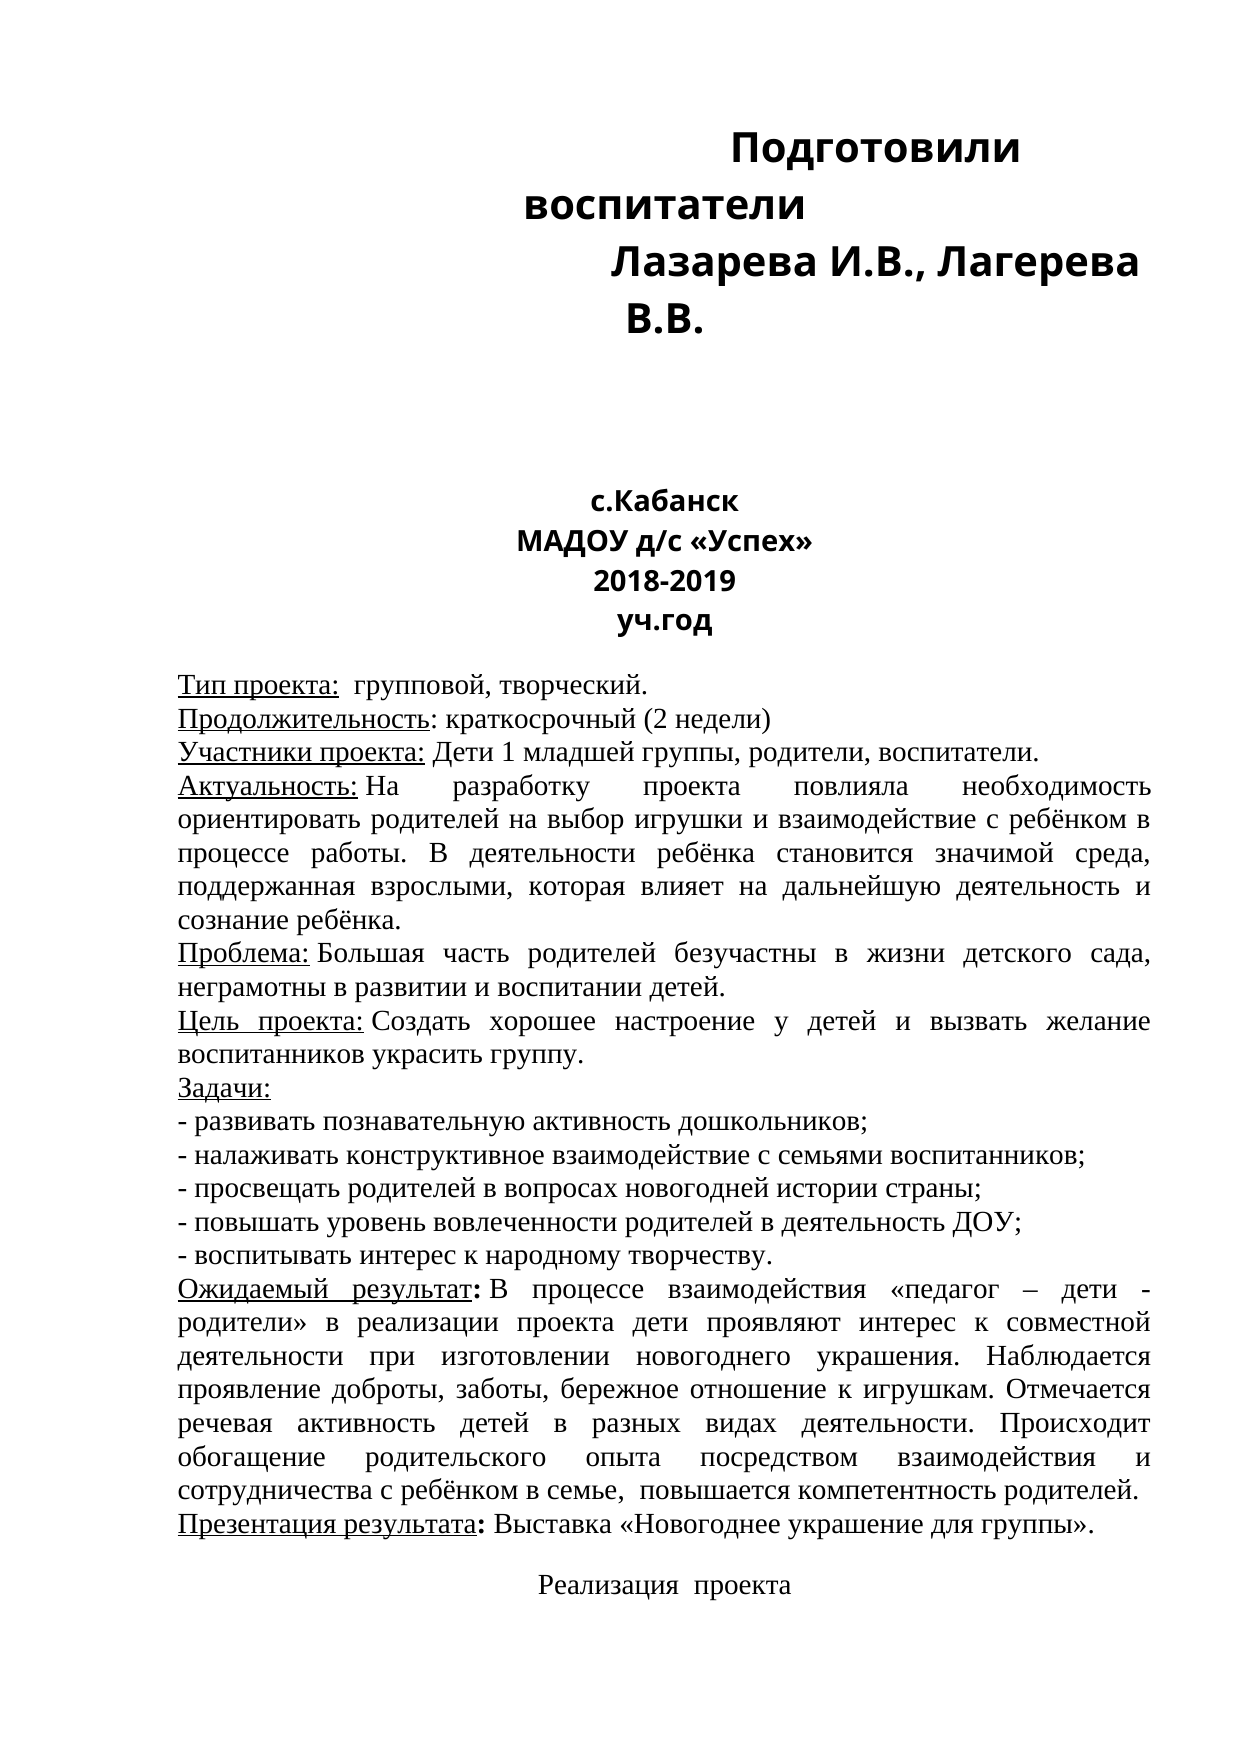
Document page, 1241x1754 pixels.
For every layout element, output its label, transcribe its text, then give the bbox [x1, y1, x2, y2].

text Проблема: Большая часть родителей безучастны в жизни детского сада, неграмотны в развитии и воспитании детей. [177, 936, 1152, 1003]
text Подготовили воспитатели [177, 118, 1152, 232]
text МАДОУ д/с «Успех» [177, 520, 1152, 560]
text Цель проекта: Создать хорошее настроение у детей и вызвать желание воспитанников украсить группу. [177, 1003, 1152, 1070]
text уч.год [177, 599, 1152, 639]
text Тип проекта: групповой, творческий. [177, 667, 1152, 701]
text Актуальность: На разработку проекта повлияла необходимость ориентировать родителей на выбор игрушки и взаимодействие с ребёнком в процессе работы. В деятельности ребёнка становится значимой среда, поддержанная взрослыми, которая влияет на дальнейшую деятельность и сознание ребёнка. [177, 768, 1152, 936]
text Участники проекта: Дети 1 младшей группы, родители, воспитатели. [177, 734, 1152, 768]
text Реализация проекта [177, 1567, 1152, 1601]
text Продолжительность: краткосрочный (2 недели) [177, 701, 1152, 734]
text Ожидаемый результат: В процессе взаимодействия «педагог – дети - родители» в реализации проекта дети проявляют интерес к совместной деятельности при изготовлении новогоднего украшения. Наблюдается проявление доброты, заботы, бережное отношение к игрушкам. Отмечается речевая активность детей в разных видах деятельности. Происходит обогащение родительского опыта посредством взаимодействия и сотрудничества с ребёнком в семье, повышается компетентность родителей. [177, 1271, 1152, 1506]
text с.Кабанск [177, 480, 1152, 520]
text Презентация результата: Выставка «Новогоднее украшение для группы». [177, 1506, 1152, 1539]
text Задачи: - развивать познавательную активность дошкольников; - налаживать конструктивное взаимодействие с семьями воспитанников; - просвещать родителей в вопросах новогодней истории страны; - повышать уровень вовлеченности родителей в деятельность ДОУ; - воспитывать интерес к народному творчеству. [177, 1070, 1152, 1271]
text Лазарева И.В., Лагерева В.В. [177, 232, 1152, 345]
text 2018-2019 [177, 560, 1152, 599]
